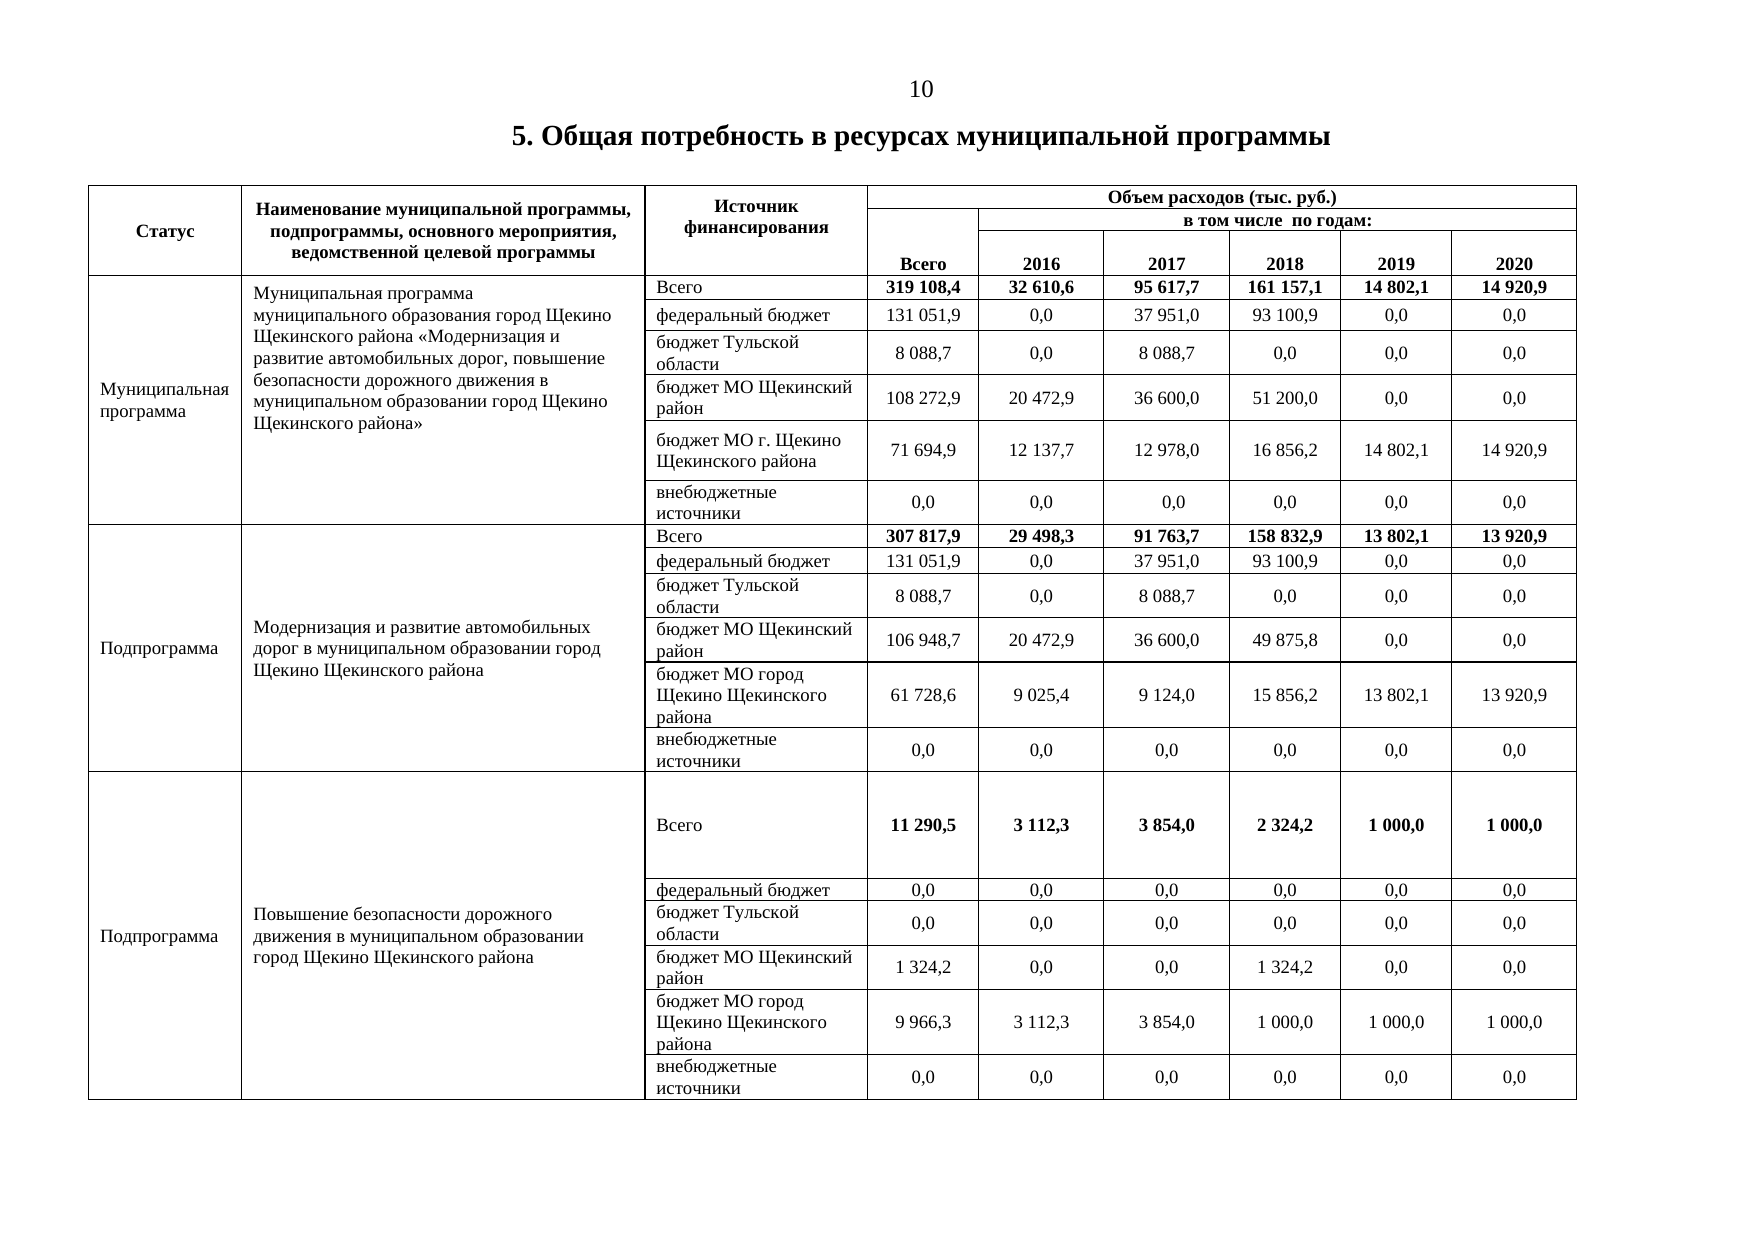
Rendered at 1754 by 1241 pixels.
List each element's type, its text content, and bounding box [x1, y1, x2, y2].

table_cell 9 025,4 [979, 663, 1103, 727]
table_cell Всего [646, 276, 867, 299]
table_cell 0,0 [1341, 901, 1451, 944]
table_header Источник финансирования [646, 186, 867, 274]
table_cell 0,0 [1104, 946, 1229, 989]
table_header Статус [89, 186, 241, 274]
table_cell 0,0 [1452, 1055, 1576, 1098]
table_cell 0,0 [979, 331, 1103, 374]
table_cell 93 100,9 [1230, 300, 1340, 330]
table_cell бюджет МО город Щекино Щекинского района [646, 663, 867, 727]
table_cell 131 051,9 [868, 300, 978, 330]
table_cell 0,0 [1341, 946, 1451, 989]
table_cell [1341, 231, 1451, 253]
table_cell 1 000,0 [1452, 772, 1576, 878]
table_cell [1452, 231, 1576, 253]
table_cell 1 324,2 [1230, 946, 1340, 989]
table_header Объем расходов (тыс. руб.) [868, 186, 1576, 208]
table_cell 8 088,7 [868, 574, 978, 617]
table_cell 0,0 [1230, 574, 1340, 617]
table_cell 37 951,0 [1104, 548, 1229, 573]
table_cell 2018 [1230, 253, 1340, 274]
table_cell 0,0 [1341, 1055, 1451, 1098]
table_cell 0,0 [1230, 728, 1340, 771]
table_cell 0,0 [1452, 618, 1576, 661]
table_cell [1230, 231, 1340, 253]
table_cell 0,0 [1452, 728, 1576, 771]
table_cell 0,0 [1104, 879, 1229, 900]
table_cell 0,0 [1230, 901, 1340, 944]
table_cell внебюджетные источники [646, 1055, 867, 1098]
table_cell 13 802,1 [1341, 663, 1451, 727]
table_cell 2 324,2 [1230, 772, 1340, 878]
table_cell 0,0 [979, 728, 1103, 771]
table_cell 0,0 [1341, 879, 1451, 900]
table_cell 108 272,9 [868, 375, 978, 419]
table_cell 32 610,6 [979, 276, 1103, 299]
table_cell 0,0 [1104, 728, 1229, 771]
table_cell 0,0 [1452, 946, 1576, 989]
table_cell 158 832,9 [1230, 525, 1340, 547]
table_cell 9 124,0 [1104, 663, 1229, 727]
table_cell Подпрограмма [89, 525, 241, 771]
table_cell 2016 [979, 253, 1103, 274]
table_cell 1 000,0 [1341, 990, 1451, 1054]
table_cell 95 617,7 [1104, 276, 1229, 299]
table_cell 29 498,3 [979, 525, 1103, 547]
table_cell федеральный бюджет [646, 879, 867, 900]
table_cell бюджет МО Щекинский район [646, 618, 867, 661]
table_cell внебюджетные источники [646, 481, 867, 524]
table_cell бюджет МО город Щекино Щекинского района [646, 990, 867, 1054]
table_cell Всего [646, 772, 867, 878]
table_cell 9 966,3 [868, 990, 978, 1054]
table_cell 3 112,3 [979, 990, 1103, 1054]
table_cell 8 088,7 [1104, 574, 1229, 617]
table_cell бюджет Тульской области [646, 901, 867, 944]
table_cell федеральный бюджет [646, 548, 867, 573]
table_cell 0,0 [868, 728, 978, 771]
table_cell 0,0 [1452, 879, 1576, 900]
table_cell Подпрограмма [89, 772, 241, 1098]
table_cell 0,0 [1452, 331, 1576, 374]
table_cell 2019 [1341, 253, 1451, 274]
table_cell 1 000,0 [1341, 772, 1451, 878]
table_cell 13 920,9 [1452, 525, 1576, 547]
table_cell 0,0 [1341, 574, 1451, 617]
table_cell 0,0 [1341, 331, 1451, 374]
table_cell 49 875,8 [1230, 618, 1340, 661]
table_cell 3 854,0 [1104, 772, 1229, 878]
table_cell 8 088,7 [1104, 331, 1229, 374]
table_cell 0,0 [1452, 300, 1576, 330]
table_cell 0,0 [1341, 548, 1451, 573]
table_cell бюджет МО г. Щекино Щекинского района [646, 421, 867, 480]
text 5. Общая потребность в ресурсах муниципальной программы [177, 118, 1665, 152]
table_cell 0,0 [1230, 1055, 1340, 1098]
table_cell 0,0 [1341, 375, 1451, 419]
table_cell 93 100,9 [1230, 548, 1340, 573]
table_cell 0,0 [1452, 375, 1576, 419]
table_cell 0,0 [1104, 1055, 1229, 1098]
table_cell 0,0 [1452, 481, 1576, 524]
table_cell 0,0 [979, 901, 1103, 944]
table_cell 0,0 [868, 481, 978, 524]
table_cell 0,0 [1341, 481, 1451, 524]
table_cell 131 051,9 [868, 548, 978, 573]
table_cell [1104, 231, 1229, 253]
table_cell 8 088,7 [868, 331, 978, 374]
table_cell 0,0 [1230, 879, 1340, 900]
table_cell бюджет МО Щекинский район [646, 946, 867, 989]
table_cell 0,0 [868, 901, 978, 944]
table_cell 3 112,3 [979, 772, 1103, 878]
table_cell [868, 209, 978, 253]
table_cell 20 472,9 [979, 375, 1103, 419]
table_cell 14 802,1 [1341, 276, 1451, 299]
table_cell 0,0 [1452, 548, 1576, 573]
table_cell 12 978,0 [1104, 421, 1229, 480]
table_cell 71 694,9 [868, 421, 978, 480]
table_cell бюджет МО Щекинский район [646, 375, 867, 419]
table_cell 0,0 [1452, 574, 1576, 617]
table_cell 13 920,9 [1452, 663, 1576, 727]
table_cell 51 200,0 [1230, 375, 1340, 419]
table_cell 14 920,9 [1452, 276, 1576, 299]
table_cell 37 951,0 [1104, 300, 1229, 330]
table_cell Модернизация и развитие автомобильных дорог в муниципальном образовании город Щекино Щекинского района [242, 525, 644, 771]
table_cell 20 472,9 [979, 618, 1103, 661]
table_cell внебюджетные источники [646, 728, 867, 771]
table_cell 36 600,0 [1104, 375, 1229, 419]
table_cell Муниципальная программа муниципального образования город Щекино Щекинского района «Модернизация и развитие автомобильных дорог, повышение безопасности дорожного движения в муниципальном образовании город Щекино Щекинского района» [242, 276, 644, 524]
table_cell 11 290,5 [868, 772, 978, 878]
table_cell 1 000,0 [1452, 990, 1576, 1054]
table_header Наименование муниципальной программы, подпрограммы, основного мероприятия, ведомственной целевой программы [242, 186, 644, 274]
table_cell 307 817,9 [868, 525, 978, 547]
table_cell 0,0 [979, 574, 1103, 617]
table_cell 0,0 [979, 879, 1103, 900]
table_cell 0,0 [1341, 728, 1451, 771]
table_cell 14 920,9 [1452, 421, 1576, 480]
table_cell 0,0 [1452, 901, 1576, 944]
table_cell 16 856,2 [1230, 421, 1340, 480]
table_cell 36 600,0 [1104, 618, 1229, 661]
table_cell 0,0 [979, 1055, 1103, 1098]
table_cell 0,0 [868, 1055, 978, 1098]
table_cell бюджет Тульской области [646, 574, 867, 617]
table_cell 0,0 [1104, 901, 1229, 944]
table_cell 0,0 [1341, 300, 1451, 330]
table_cell 106 948,7 [868, 618, 978, 661]
table_cell Повышение безопасности дорожного движения в муниципальном образовании город Щекино Щекинского района [242, 772, 644, 1098]
table_cell 2017 [1104, 253, 1229, 274]
table_cell 3 854,0 [1104, 990, 1229, 1054]
table_cell Муниципальная программа [89, 276, 241, 524]
table_cell 0,0 [1341, 618, 1451, 661]
table_cell 0,0 [1104, 481, 1229, 524]
table_cell 1 324,2 [868, 946, 978, 989]
table_cell 15 856,2 [1230, 663, 1340, 727]
table_cell федеральный бюджет [646, 300, 867, 330]
table_cell 161 157,1 [1230, 276, 1340, 299]
table_cell Всего [868, 253, 978, 274]
table_cell 0,0 [1230, 331, 1340, 374]
table_cell 0,0 [979, 548, 1103, 573]
table_cell 0,0 [979, 481, 1103, 524]
table_cell 14 802,1 [1341, 421, 1451, 480]
table_cell 0,0 [868, 879, 978, 900]
table_cell 0,0 [979, 300, 1103, 330]
table_cell 0,0 [1230, 481, 1340, 524]
table_cell бюджет Тульской области [646, 331, 867, 374]
table_cell 2020 [1452, 253, 1576, 274]
table_cell 91 763,7 [1104, 525, 1229, 547]
table_cell 1 000,0 [1230, 990, 1340, 1054]
table_cell 61 728,6 [868, 663, 978, 727]
table_cell 12 137,7 [979, 421, 1103, 480]
table_cell 0,0 [979, 946, 1103, 989]
table_cell Всего [646, 525, 867, 547]
table_cell в том числе по годам: [979, 209, 1576, 230]
table_cell 13 802,1 [1341, 525, 1451, 547]
table_cell 319 108,4 [868, 276, 978, 299]
table_cell [979, 231, 1103, 253]
